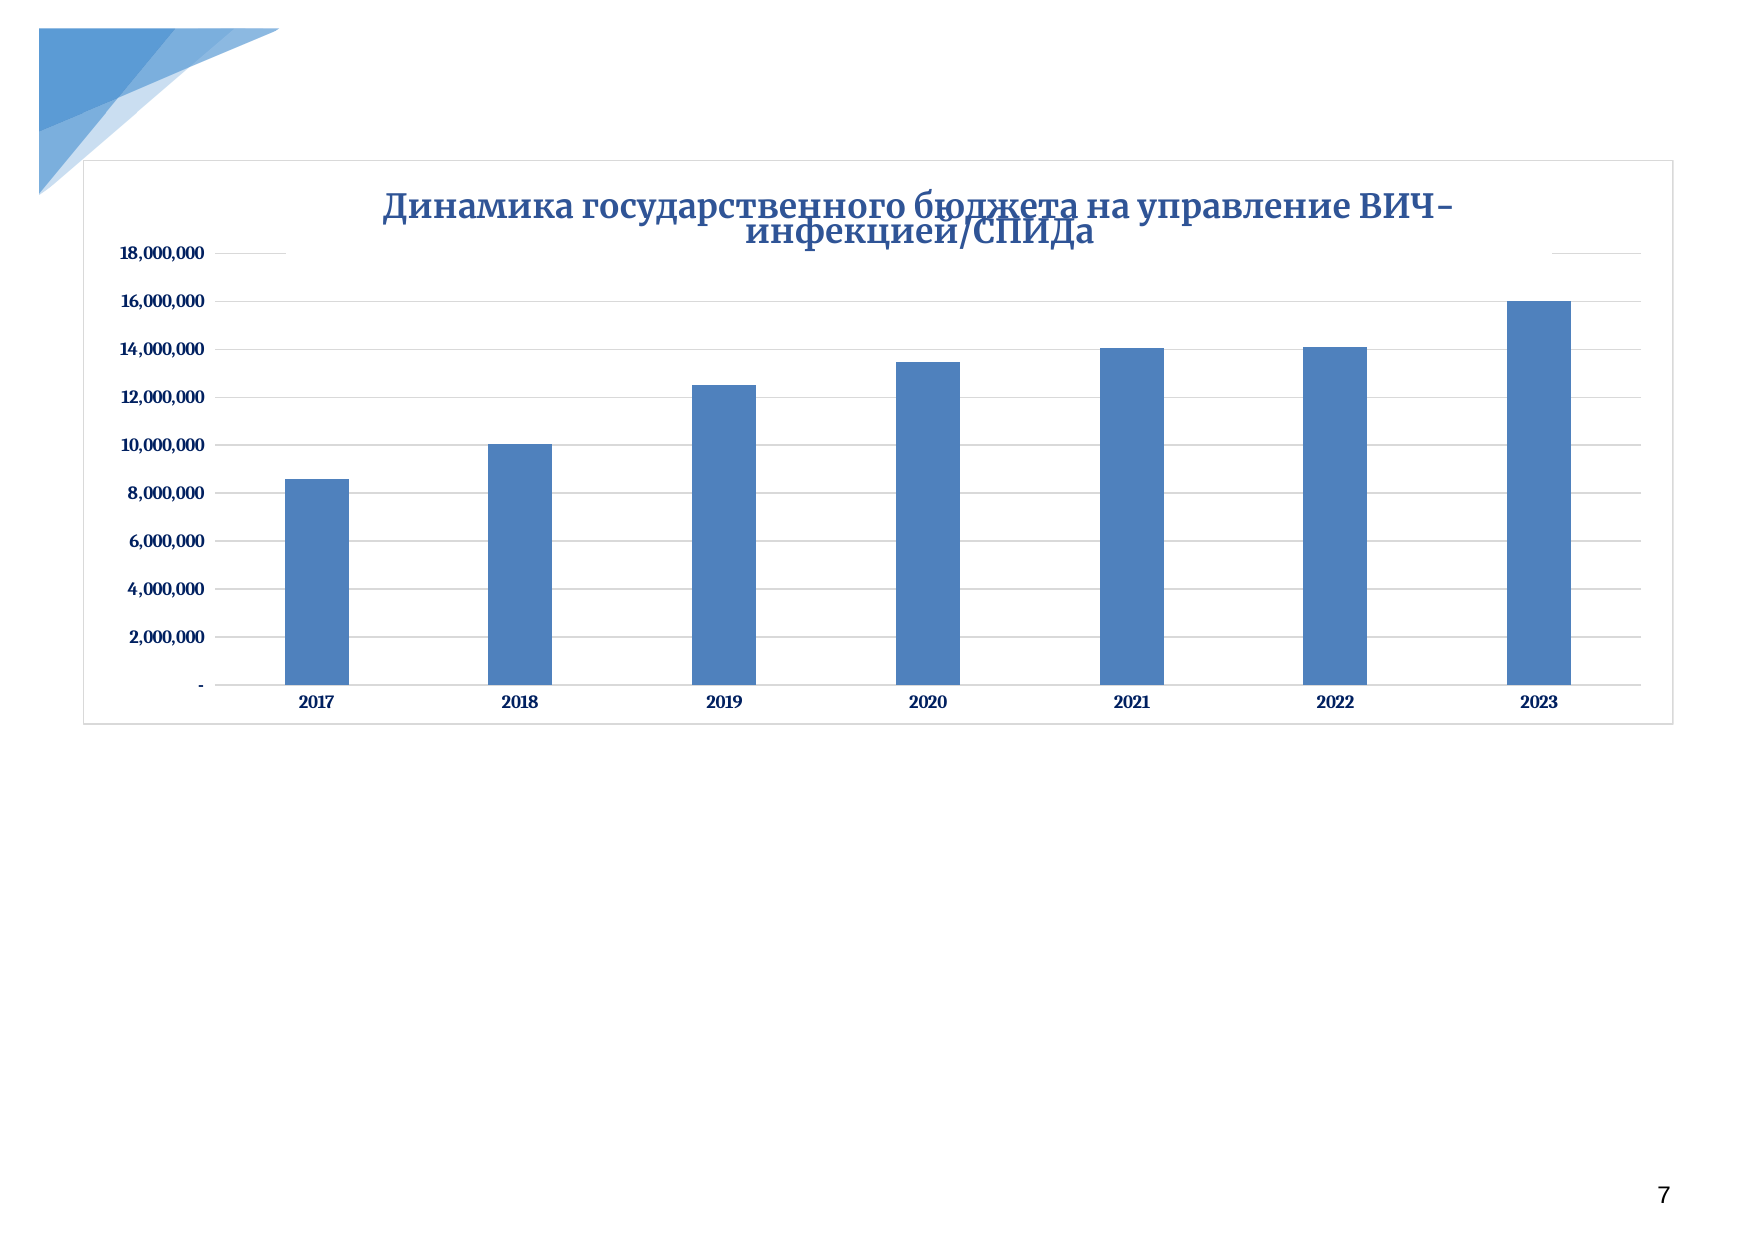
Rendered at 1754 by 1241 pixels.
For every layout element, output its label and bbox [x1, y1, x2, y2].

picture [39, 28, 281, 197]
